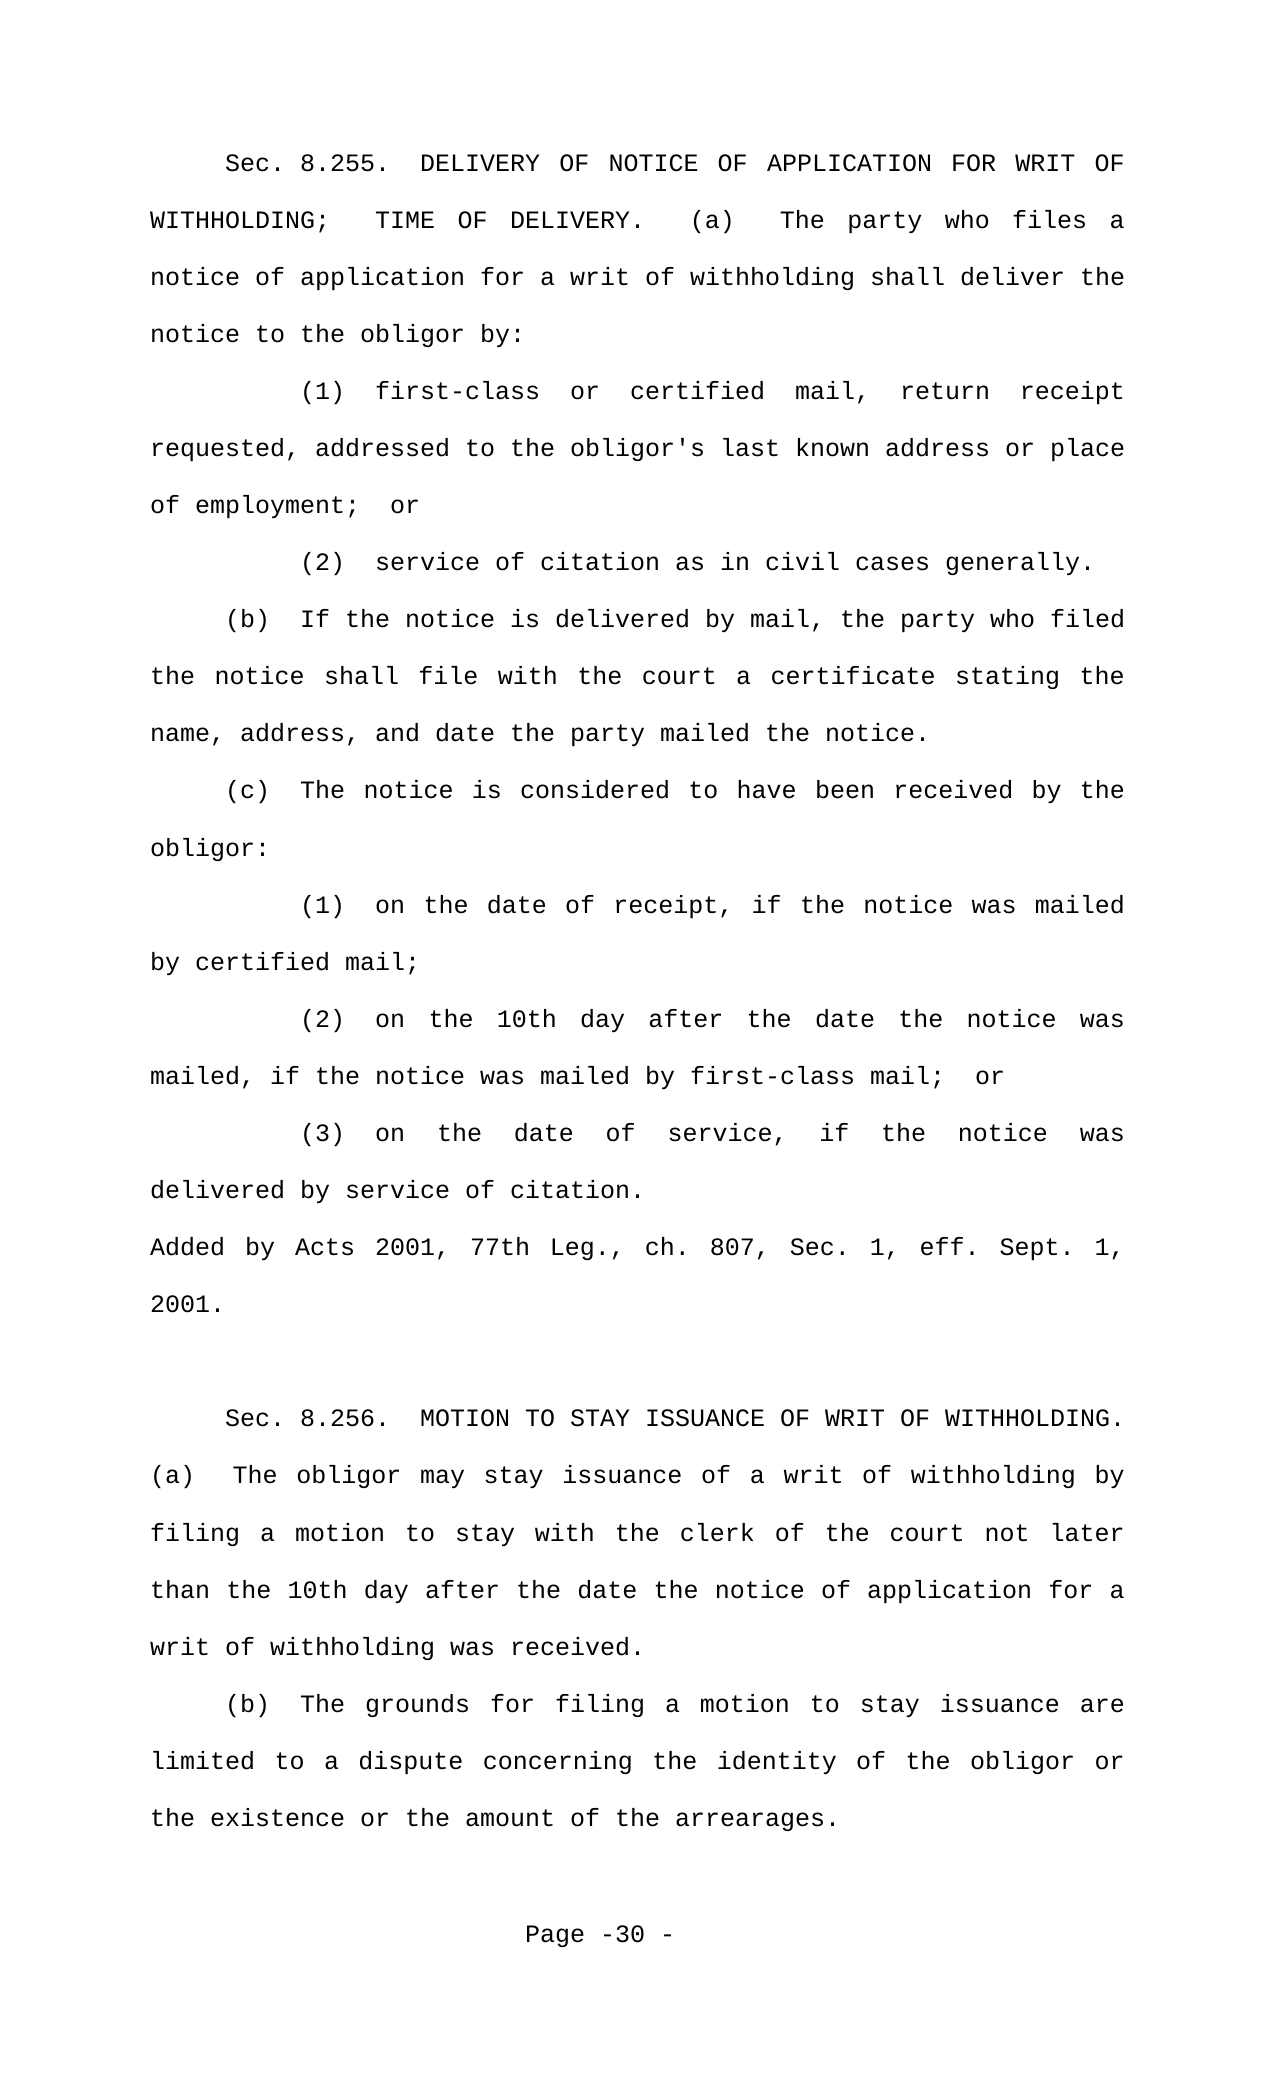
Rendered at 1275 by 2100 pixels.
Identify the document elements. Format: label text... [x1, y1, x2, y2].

text Sec. 8.256. MOTION TO STAY ISSUANCE OF WRIT OF WITHHOLDING. (a) The obligor may stay issuance of a writ of withholding by filing a motion to stay with the clerk of the court not later than the 10th day after the date the notice of application for a writ of withholding was received. [150, 1406, 1125, 1663]
text (2) on the 10th day after the date the notice was mailed, if the notice was mailed by first-class mail; or [150, 1006, 1125, 1092]
text (1) first-class or certified mail, return receipt requested, addressed to the obligor's last known address or place of employment; or [150, 378, 1125, 521]
text (2) service of citation as in civil cases generally. [150, 549, 1125, 578]
text (1) on the date of receipt, if the notice was mailed by certified mail; [150, 892, 1125, 978]
text Added by Acts 2001, 77th Leg., ch. 807, Sec. 1, eff. Sept. 1, 2001. [150, 1234, 1125, 1320]
text Sec. 8.255. DELIVERY OF NOTICE OF APPLICATION FOR WRIT OF WITHHOLDING; TIME OF DELIVERY. (a) The party who files a notice of application for a writ of withholding shall deliver the notice to the obligor by: [150, 150, 1125, 350]
text (3) on the date of service, if the notice was delivered by service of citation. [150, 1120, 1125, 1206]
text (b) If the notice is delivered by mail, the party who filed the notice shall file with the court a certificate stating the name, address, and date the party mailed the notice. [150, 607, 1125, 749]
text (c) The notice is considered to have been received by the obligor: [150, 778, 1125, 863]
text (b) The grounds for filing a motion to stay issuance are limited to a dispute concerning the identity of the obligor or the existence or the amount of the arrearages. [150, 1691, 1125, 1834]
